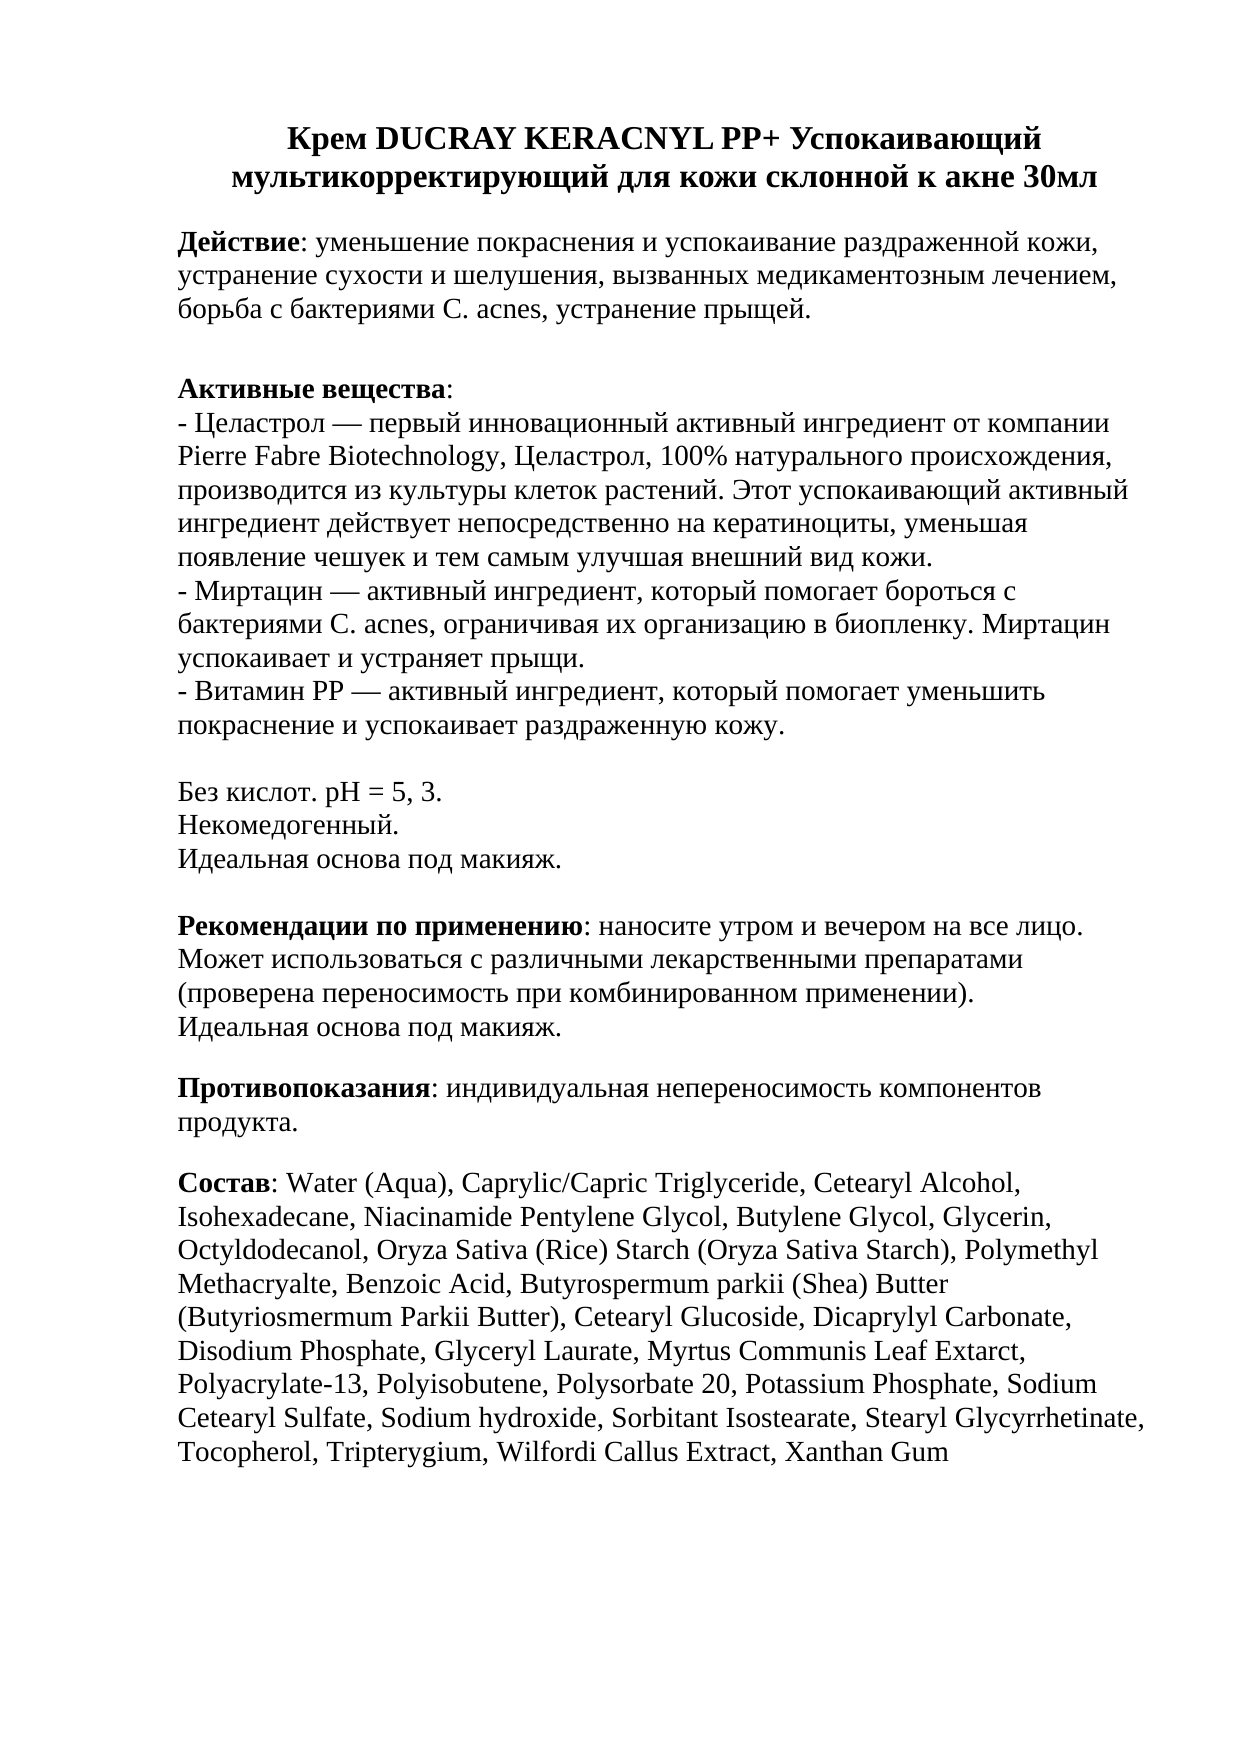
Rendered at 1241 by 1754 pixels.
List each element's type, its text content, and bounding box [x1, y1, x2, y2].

text Крем DUCRAY KERACNYL PP+ Успокаивающий мультикорректирующий для кожи склонной к акне 30мл [177, 118, 1152, 195]
text Состав: Water (Aqua), Caprylic/Capric Triglyceride, Cetearyl Alcohol, Isohexadecane, Niacinamide Pentylene Glycol, Butylene Glycol, Glycerin, Octyldodecanol, Oryza Sativa (Rice) Starch (Oryza Sativa Starch), Polymethyl Methacryalte, Benzoic Acid, Butyrospermum parkii (Shea) Butter (Butyriosmermum Parkii Butter), Cetearyl Glucoside, Dicaprylyl Carbonate, Disodium Phosphate, Glyceryl Laurate, Myrtus Communis Leaf Extarct, Polyacrylate-13, Polyisobutene, Polysorbate 20, Potassium Phosphate, Sodium Cetearyl Sulfate, Sodium hydroxide, Sorbitant Isostearate, Stearyl Glycyrrhetinate, Tocopherol, Tripterygium, Wilfordi Callus Extract, Xanthan Gum [177, 1165, 1152, 1467]
subtitle Действие: уменьшение покраснения и успокаивание раздраженной кожи, устранение сухости и шелушения, вызванных медикаментозным лечением, борьба с бактериями C. acnes, устранение прыщей. [177, 224, 1152, 324]
text Активные вещества: - Целастрол — первый инновационный активный ингредиент от компании Pierre Fabre Biotechnology, Целастрол, 100% натурального происхождения, производится из культуры клеток растений. Этот успокаивающий активный ингредиент действует непосредственно на кератиноциты, уменьшая появление чешуек и тем самым улучшая внешний вид кожи. - Миртацин — активный ингредиент, который помогает бороться с бактериями C. acnes, ограничивая их организацию в биопленку. Миртацин успокаивает и устраняет прыщи. - Витамин РР — активный ингредиент, который помогает уменьшить покраснение и успокаивает раздраженную кожу. Без кислот. pH = 5, 3. Некомедогенный. Идеальная основа под макияж. [177, 371, 1152, 874]
subtitle Рекомендации по применению: наносите утром и вечером на все лицо. Может использоваться с различными лекарственными препаратами (проверена переносимость при комбинированном применении). Идеальная основа под макияж. [177, 908, 1152, 1042]
subtitle Противопоказания: индивидуальная непереносимость компонентов продукта. [177, 1070, 1152, 1137]
